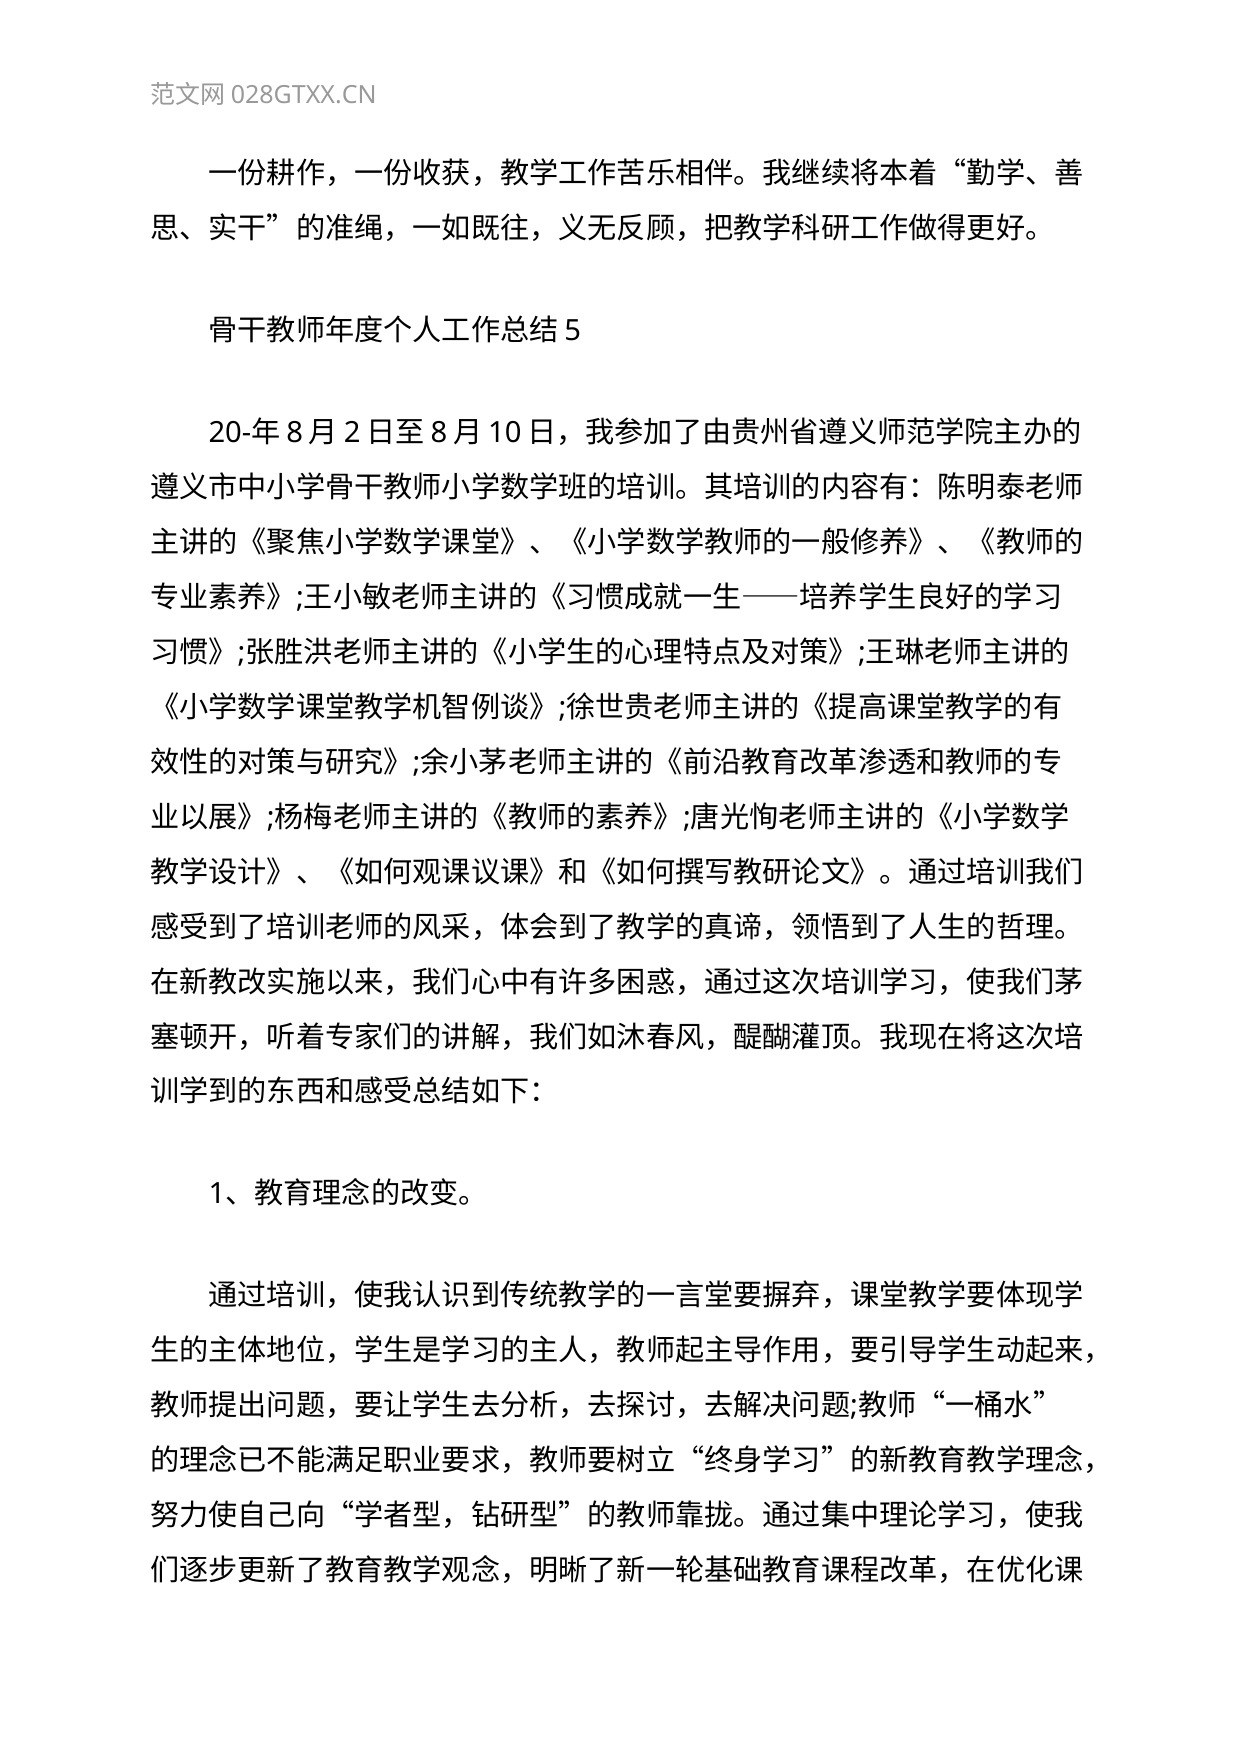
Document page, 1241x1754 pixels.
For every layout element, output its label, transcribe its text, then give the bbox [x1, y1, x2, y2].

text 一份耕作，一份收获，教学工作苦乐相伴。我继续将本着“勤学、善思、实干”的准绳，一如既往，义无反顾，把教学科研工作做得更好。 [150, 150, 1090, 247]
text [150, 1272, 1090, 1589]
text 20-年8月2日至8月10日，我参加了由贵州省遵义师范学院主办的遵义市中小学骨干教师小学数学班的培训。其培训的内容有：陈明泰老师主讲的《聚焦小学数学课堂》、《小学数学教师的一般修养》、《教师的专业素养》;王小敏老师主讲的《习惯成就一生――培养学生良好的学习习惯》;张胜洪老师主讲的《小学生的心理特点及对策》;王琳老师主讲的《小学数学课堂教学机智例谈》;徐世贵老师主讲的《提高课堂教学的有效性的对策与研究》;余小茅老师主讲的《前沿教育改革渗透和教师的专业以展》;杨梅老师主讲的《教师的素养》;唐光恂老师主讲的《小学数学教学设计》、《如何观课议课》和《如何撰写教研论文》。通过培训我们感受到了培训老师的风采，体会到了教学的真谛，领悟到了人生的哲理。在新教改实施以来，我们心中有许多困惑，通过这次培训学习，使我们茅塞顿开，听着专家们的讲解，我们如沐春风，醍醐灌顶。我现在将这次培训学到的东西和感受总结如下： [150, 409, 1090, 1110]
text 1、教育理念的改变。 [150, 1170, 1090, 1212]
text 骨干教师年度个人工作总结5 [150, 307, 1090, 349]
